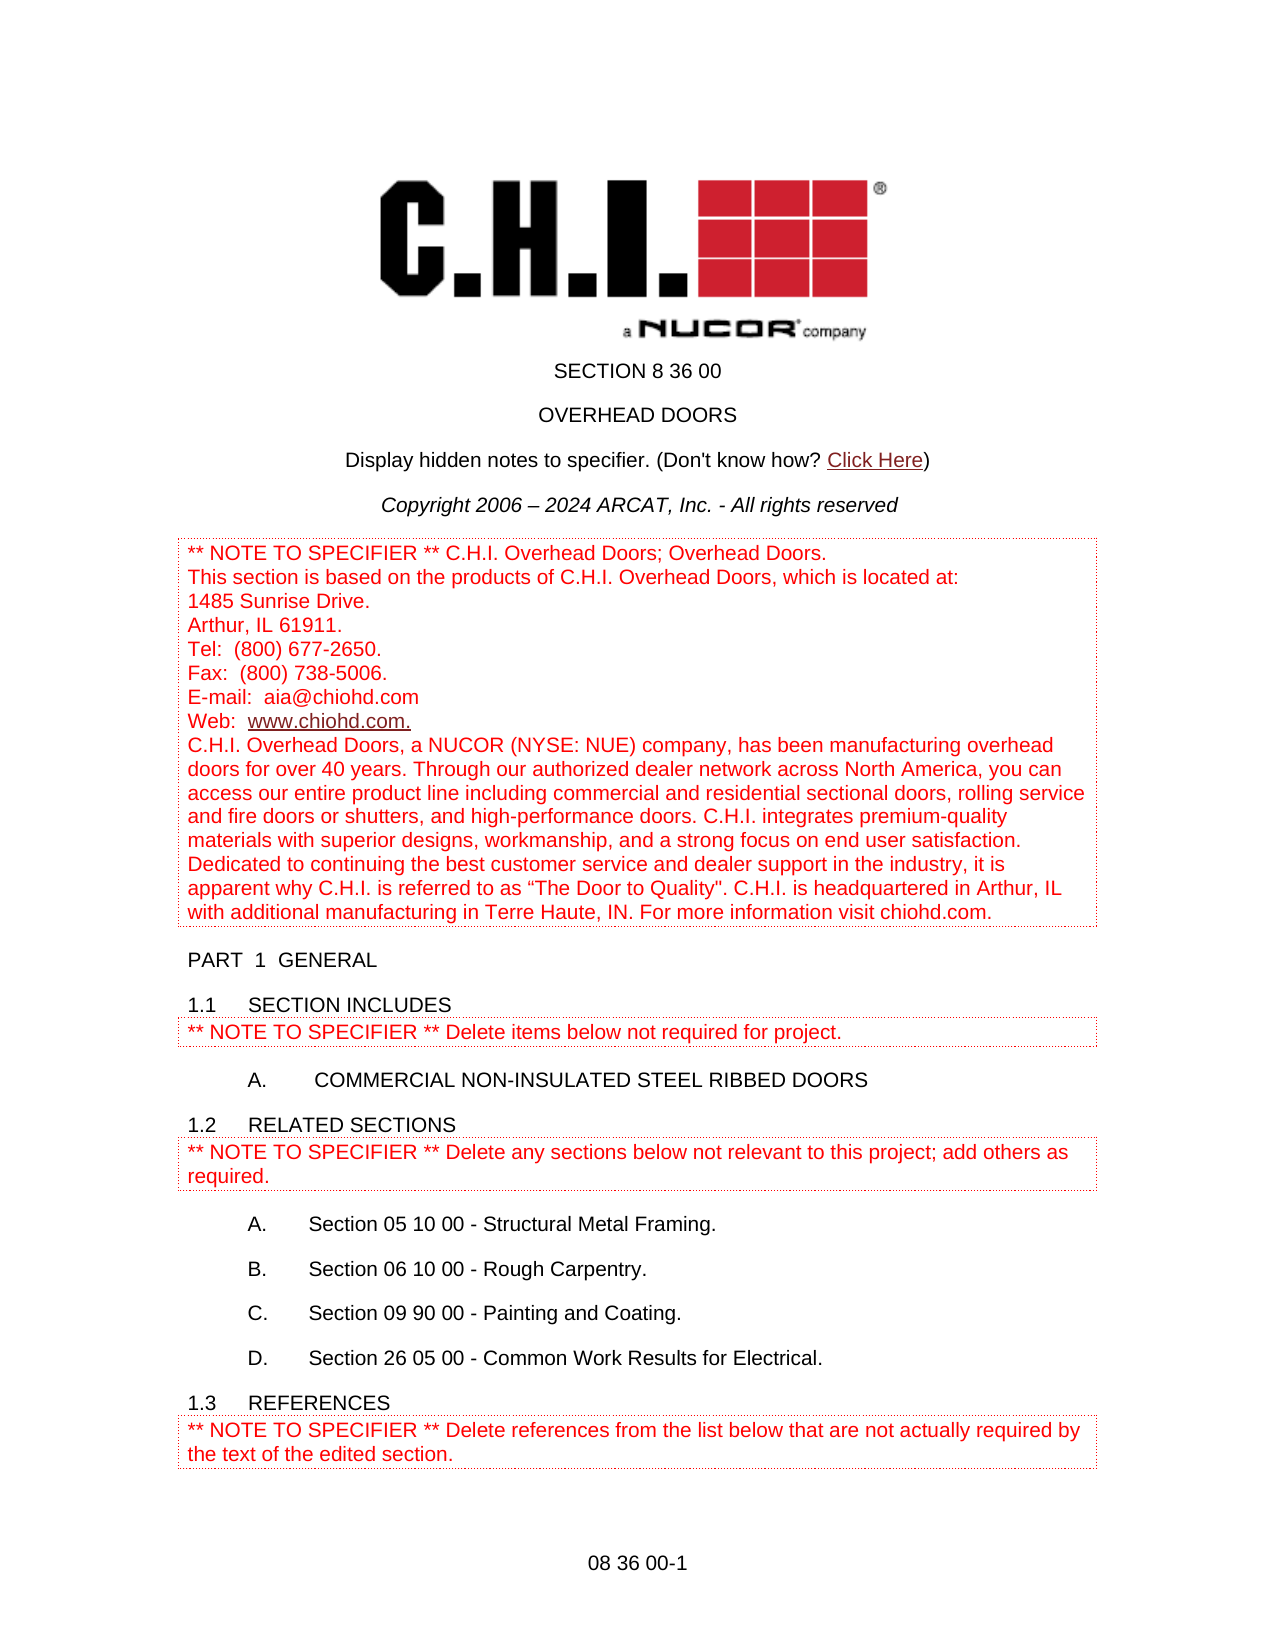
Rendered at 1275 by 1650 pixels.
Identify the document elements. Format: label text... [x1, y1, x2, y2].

title OVERHEAD DOORS [187, 403, 1087, 427]
text ** NOTE TO SPECIFIER ** C.H.I. Overhead Doors; Overhead Doors. This section is based on the products of C.H.I. Overhead Doors, which is located at: 1485 Sunrise Drive. Arthur, IL 61911. Tel: (800) 677-2650. Fax: (800) 738-5006. E-mail: aia@chiohd.com Web: www.chiohd.com. C.H.I. Overhead Doors, a NUCOR (NYSE: NUE) company, has been manufacturing overhead doors for over 40 years. Through our authorized dealer network across North America, you can access our entire product line including commercial and residential sectional doors, rolling service and fire doors or shutters, and high-performance doors. C.H.I. integrates premium-quality materials with superior designs, workmanship, and a strong focus on end user satisfaction. Dedicated to continuing the best customer service and dealer support in the industry, it is apparent why C.H.I. is referred to as “The Door to Quality". C.H.I. is headquartered in Arthur, IL with additional manufacturing in Terre Haute, IN. For more information visit chiohd.com. [178, 538, 1097, 927]
title Copyright 2006 – 2024 ARCAT, Inc. - All rights reserved [187, 493, 1087, 517]
text Section 09 90 00 - Painting and Coating. [247, 1301, 1087, 1325]
text Section 05 10 00 - Structural Metal Framing. [247, 1212, 1087, 1236]
text ** NOTE TO SPECIFIER ** Delete any sections below not relevant to this project; add others as required. [178, 1137, 1097, 1191]
title SECTION 8 36 00 [187, 358, 1087, 382]
text ** NOTE TO SPECIFIER ** Delete items below not required for project. [178, 1017, 1097, 1047]
title Display hidden notes to specifier. (Don't know how? Click Here) [187, 448, 1087, 472]
text GENERAL [187, 948, 1087, 972]
picture [359, 150, 916, 354]
text ** NOTE TO SPECIFIER ** Delete references from the list below that are not actually required by the text of the edited section. [178, 1415, 1097, 1469]
text RELATED SECTIONS [187, 1113, 1087, 1137]
text COMMERCIAL NON-INSULATED STEEL RIBBED DOORS [247, 1068, 1087, 1092]
text REFERENCES [187, 1391, 1087, 1415]
text Section 06 10 00 - Rough Carpentry. [247, 1256, 1087, 1280]
text Section 26 05 00 - Common Work Results for Electrical. [247, 1346, 1087, 1370]
text SECTION INCLUDES [187, 993, 1087, 1017]
